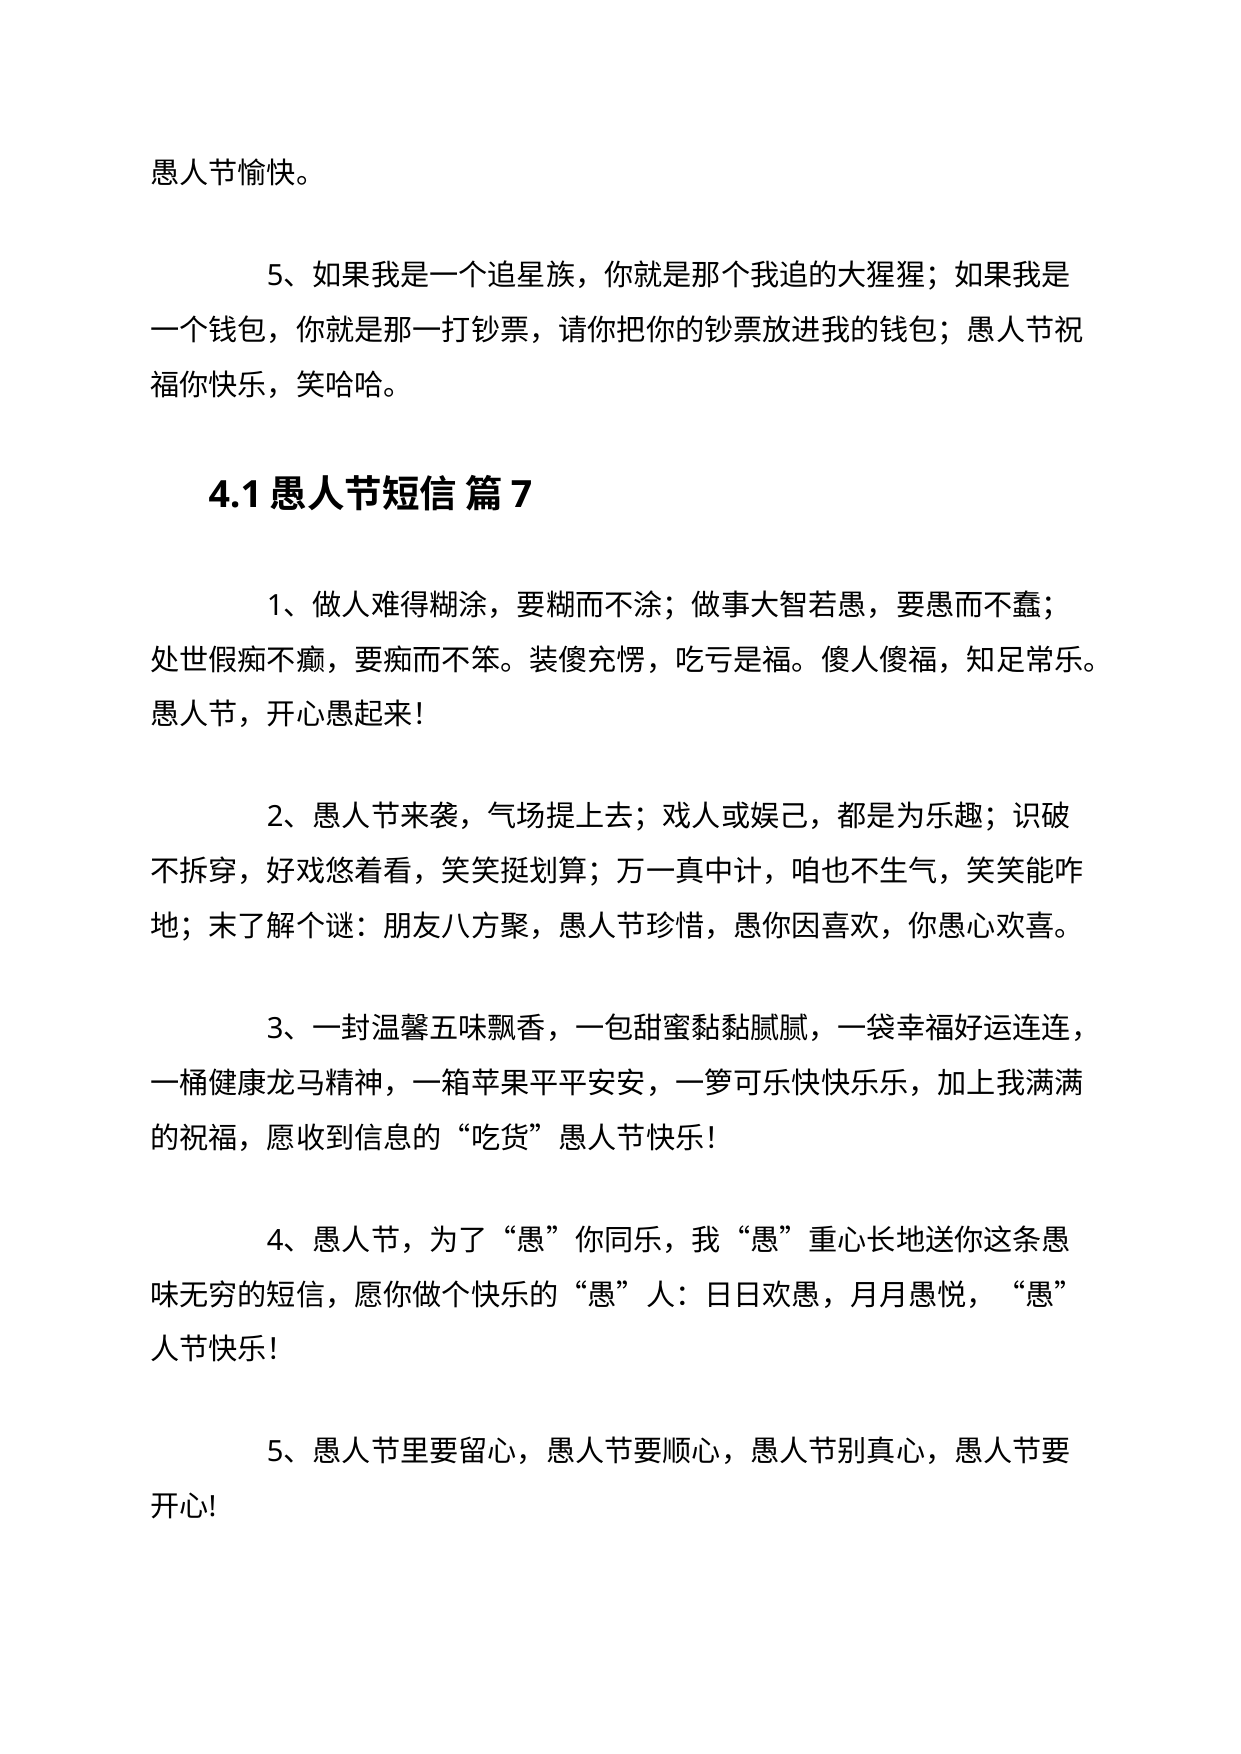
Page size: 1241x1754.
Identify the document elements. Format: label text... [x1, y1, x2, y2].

text 5、愚人节里要留心，愚人节要顺心，愚人节别真心，愚人节要开心! [150, 1428, 1090, 1525]
text 1、做人难得糊涂，要糊而不涂；做事大智若愚，要愚而不蠢；处世假痴不癫，要痴而不笨。装傻充愣，吃亏是福。傻人傻福，知足常乐。愚人节，开心愚起来！ [150, 581, 1090, 733]
text 3、一封温馨五味飘香，一包甜蜜黏黏腻腻，一袋幸福好运连连，一桶健康龙马精神，一箱苹果平平安安，一箩可乐快快乐乐，加上我满满的祝福，愿收到信息的“吃货”愚人节快乐！ [150, 1004, 1090, 1157]
text 5、如果我是一个追星族，你就是那个我追的大猩猩；如果我是一个钱包，你就是那一打钞票，请你把你的钞票放进我的钱包；愚人节祝福你快乐，笑哈哈。 [150, 252, 1090, 404]
text 4、愚人节，为了“愚”你同乐，我“愚”重心长地送你这条愚味无穷的短信，愿你做个快乐的“愚”人：日日欢愚，月月愚悦，“愚”人节快乐！ [150, 1216, 1090, 1368]
text 4.1愚人节短信 篇7 [150, 463, 1090, 518]
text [150, 150, 1090, 192]
text 2、愚人节来袭，气场提上去；戏人或娱己，都是为乐趣；识破不拆穿，好戏悠着看，笑笑挺划算；万一真中计，咱也不生气，笑笑能咋地；末了解个谜：朋友八方聚，愚人节珍惜，愚你因喜欢，你愚心欢喜。 [150, 793, 1090, 945]
